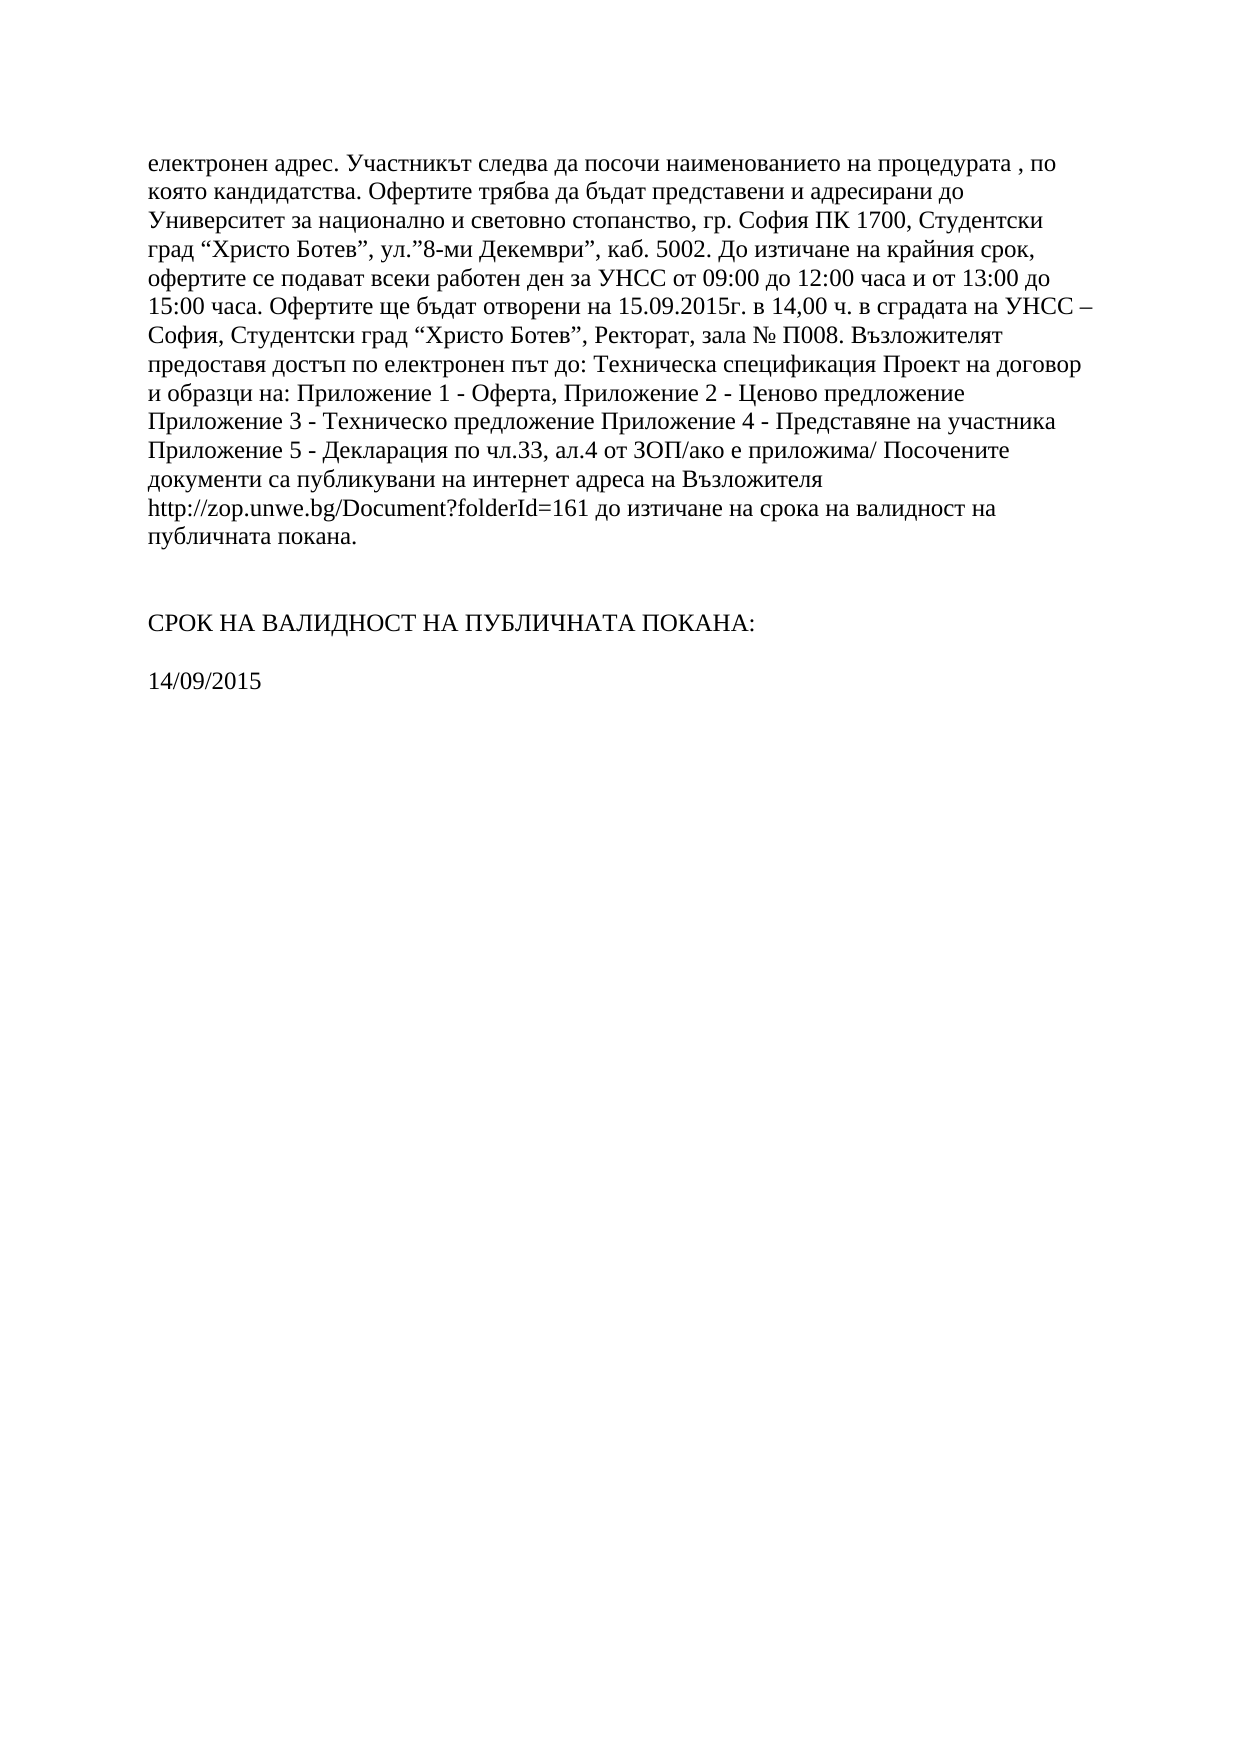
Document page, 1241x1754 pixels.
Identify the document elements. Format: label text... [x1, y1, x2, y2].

text СРОК НА ВАЛИДНОСТ НА ПУБЛИЧНАТА ПОКАНА: [148, 608, 1093, 637]
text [148, 148, 1093, 550]
text 14/09/2015 [148, 666, 1093, 695]
